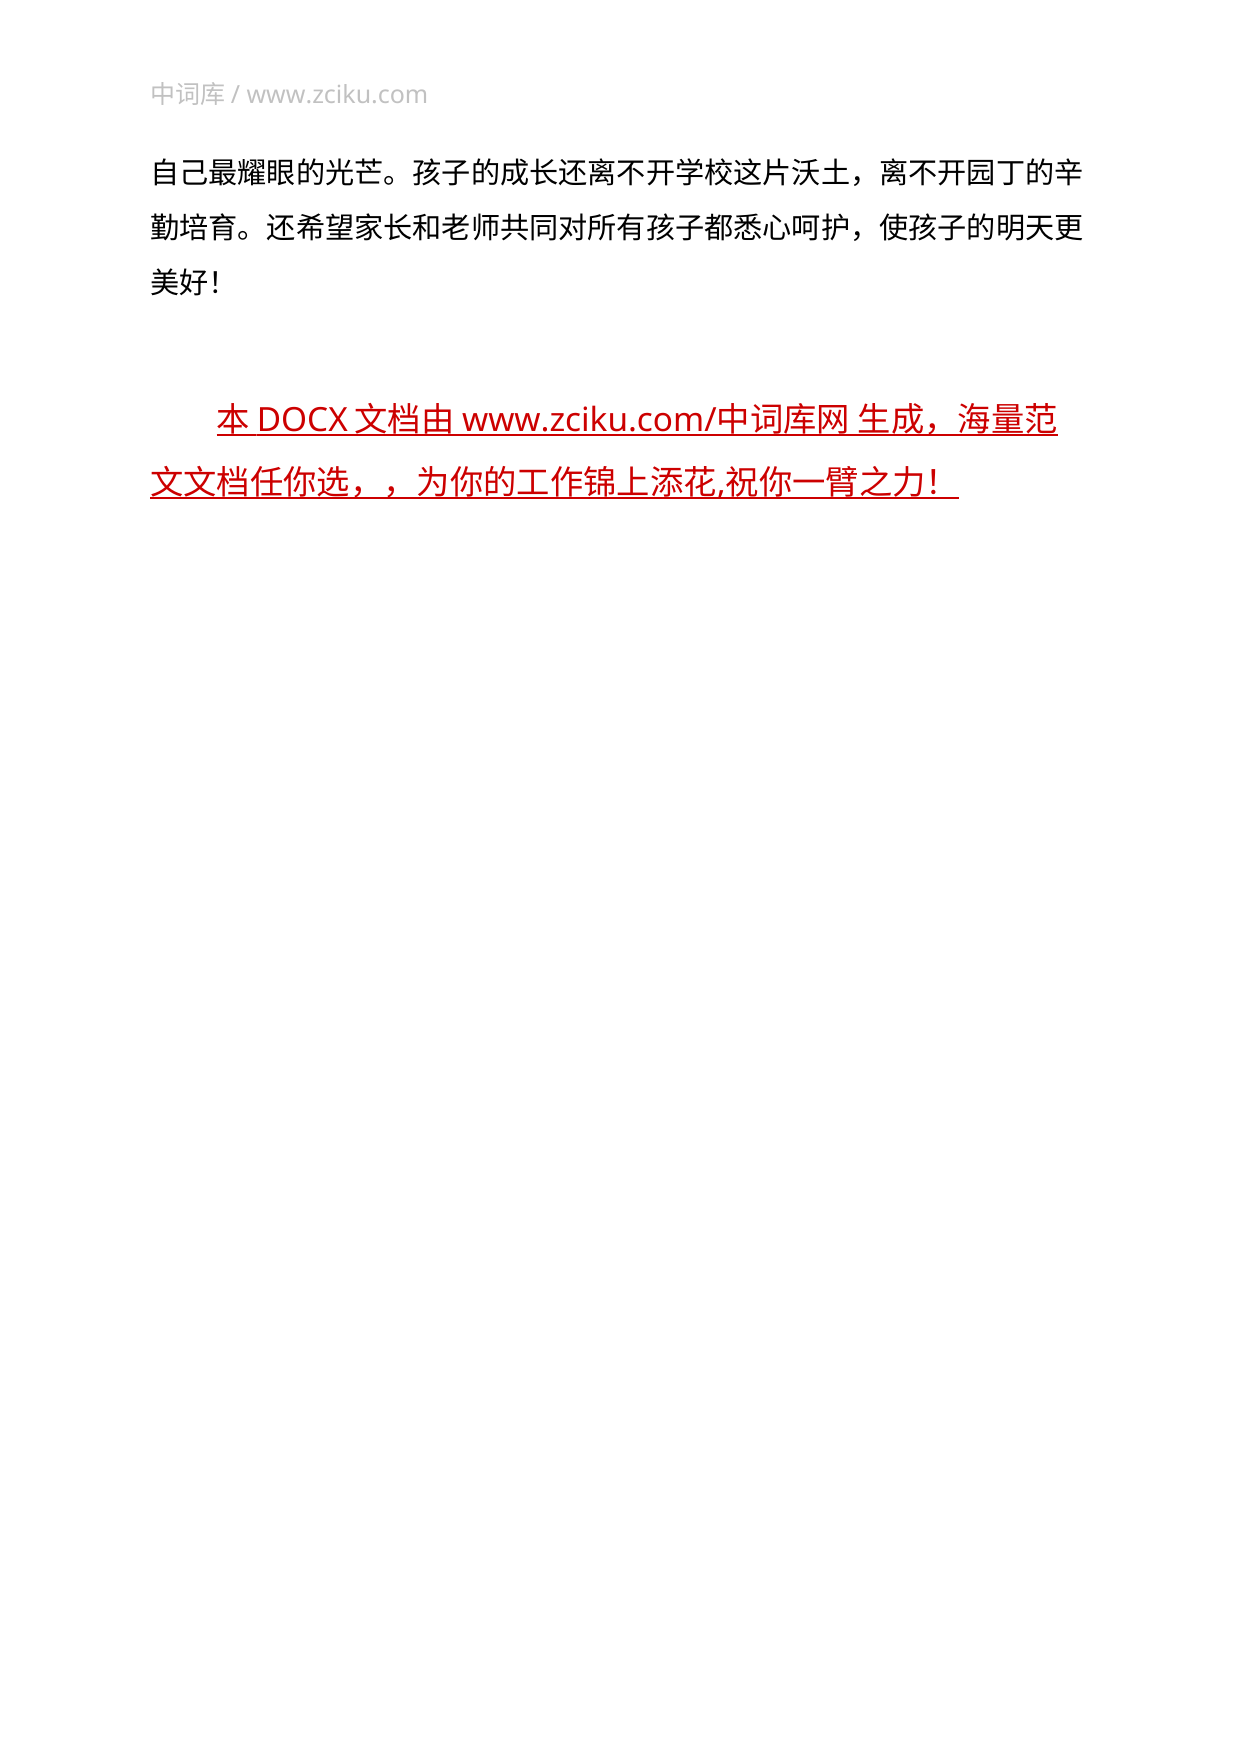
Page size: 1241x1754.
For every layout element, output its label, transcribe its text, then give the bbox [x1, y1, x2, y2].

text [150, 150, 1090, 302]
text 本DOCX文档由 www.zciku.com/中词库网 生成，海量范文文档任你选，，为你的工作锦上添花,祝你一臂之力！ [150, 393, 1090, 504]
